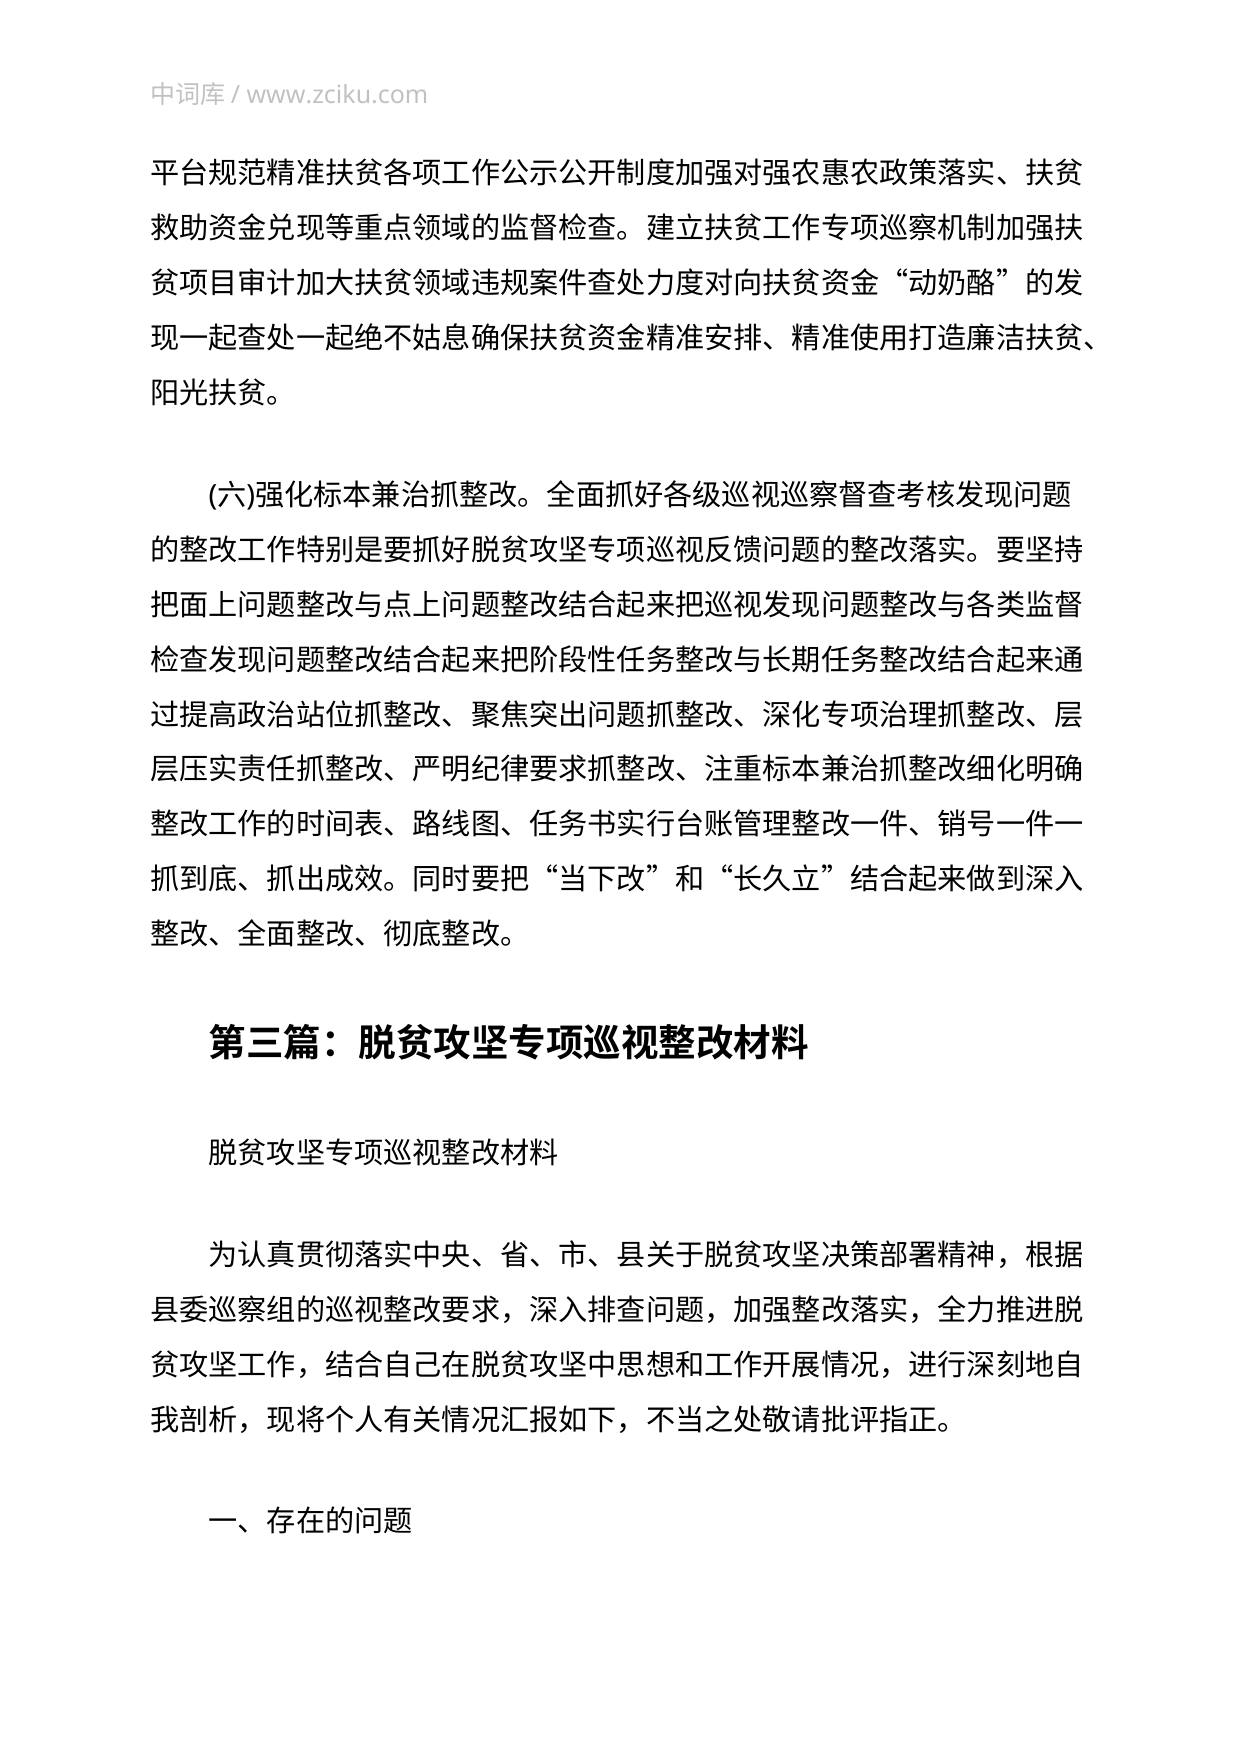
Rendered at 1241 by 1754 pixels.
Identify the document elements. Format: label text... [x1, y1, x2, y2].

text 脱贫攻坚专项巡视整改材料 [150, 1130, 1090, 1172]
text 为认真贯彻落实中央、省、市、县关于脱贫攻坚决策部署精神，根据县委巡察组的巡视整改要求，深入排查问题，加强整改落实，全力推进脱贫攻坚工作，结合自己在脱贫攻坚中思想和工作开展情况，进行深刻地自我剖析，现将个人有关情况汇报如下，不当之处敬请批评指正。 [150, 1232, 1090, 1438]
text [150, 150, 1090, 412]
text 第三篇：脱贫攻坚专项巡视整改材料 [150, 1012, 1090, 1067]
text (六)强化标本兼治抓整改。全面抓好各级巡视巡察督查考核发现问题的整改工作特别是要抓好脱贫攻坚专项巡视反馈问题的整改落实。要坚持把面上问题整改与点上问题整改结合起来把巡视发现问题整改与各类监督检查发现问题整改结合起来把阶段性任务整改与长期任务整改结合起来通过提高政治站位抓整改、聚焦突出问题抓整改、深化专项治理抓整改、层层压实责任抓整改、严明纪律要求抓整改、注重标本兼治抓整改细化明确整改工作的时间表、路线图、任务书实行台账管理整改一件、销号一件一抓到底、抓出成效。同时要把“当下改”和“长久立”结合起来做到深入整改、全面整改、彻底整改。 [150, 471, 1090, 953]
text 一、存在的问题 [150, 1498, 1090, 1540]
